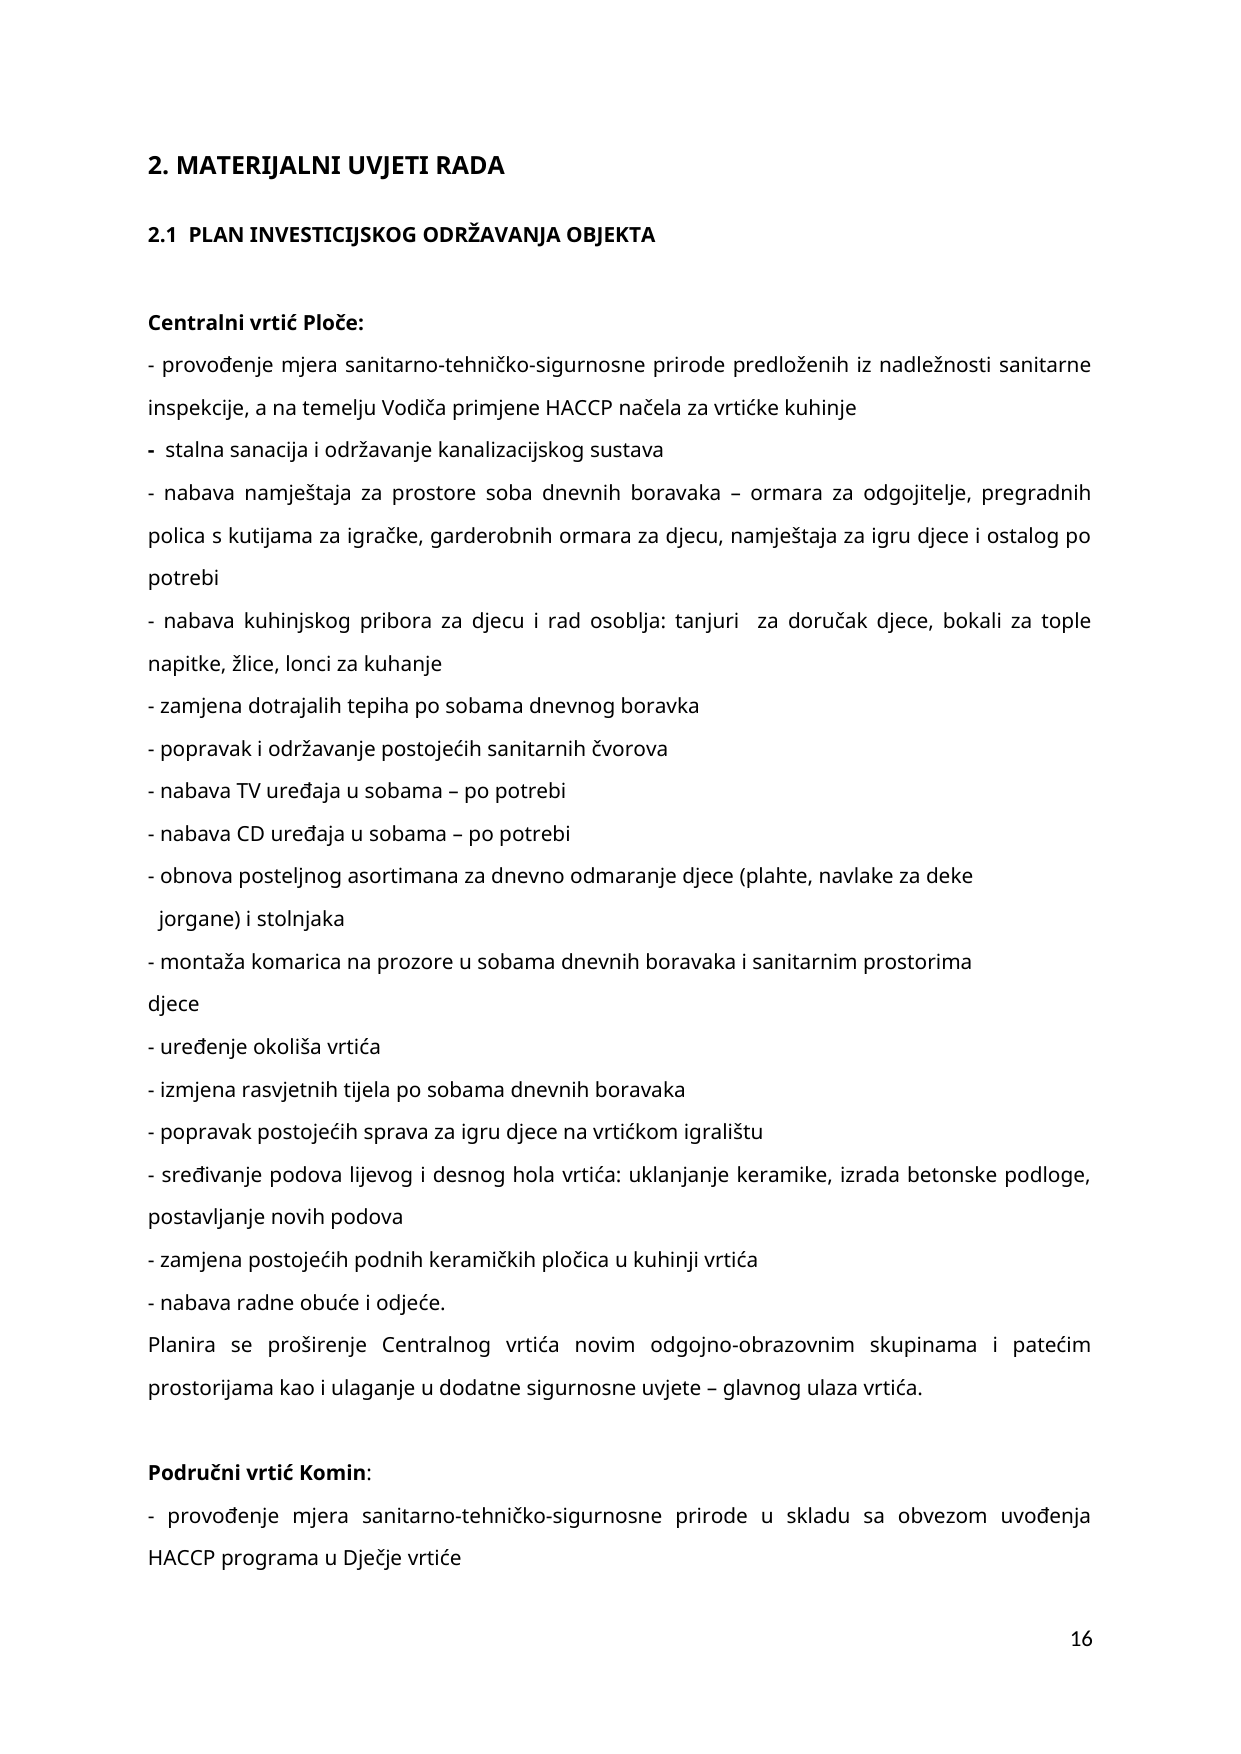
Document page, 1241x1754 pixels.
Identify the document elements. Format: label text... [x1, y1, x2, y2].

text djece [148, 989, 1093, 1018]
text - nabava TV uređaja u sobama – po potrebi [148, 776, 1093, 805]
subtitle 2. MATERIJALNI UVJETI RADA [148, 148, 1093, 182]
text - uređenje okoliša vrtića [148, 1032, 1093, 1061]
text Centralni vrtić Ploče: [148, 308, 1093, 336]
subtitle 2.1 PLAN INVESTICIJSKOG ODRŽAVANJA OBJEKTA [148, 220, 1093, 248]
text - sređivanje podova lijevog i desnog hola vrtića: uklanjanje keramike, izrada betonske podloge, postavljanje novih podova [148, 1160, 1093, 1231]
text - nabava radne obuće i odjeće. [148, 1288, 1093, 1316]
text - zamjena postojećih podnih keramičkih pločica u kuhinji vrtića [148, 1245, 1093, 1273]
text - nabava namještaja za prostore soba dnevnih boravaka – ormara za odgojitelje, pregradnih polica s kutijama za igračke, garderobnih ormara za djecu, namještaja za igru djece i ostalog po potrebi [148, 478, 1093, 592]
text - popravak i održavanje postojećih sanitarnih čvorova [148, 734, 1093, 762]
text - montaža komarica na prozore u sobama dnevnih boravaka i sanitarnim prostorima [148, 947, 1093, 975]
text - nabava CD uređaja u sobama – po potrebi [148, 819, 1093, 847]
text - nabava kuhinjskog pribora za djecu i rad osoblja: tanjuri za doručak djece, bokali za tople napitke, žlice, lonci za kuhanje [148, 606, 1093, 677]
text - popravak postojećih sprava za igru djece na vrtićkom igralištu [148, 1117, 1093, 1146]
text - obnova posteljnog asortimana za dnevno odmaranje djece (plahte, navlake za deke [148, 862, 1093, 890]
text Planira se proširenje Centralnog vrtića novim odgojno-obrazovnim skupinama i patećim prostorijama kao i ulaganje u dodatne sigurnosne uvjete – glavnog ulaza vrtića. [148, 1330, 1093, 1401]
text - provođenje mjera sanitarno-tehničko-sigurnosne prirode predloženih iz nadležnosti sanitarne inspekcije, a na temelju Vodiča primjene HACCP načela za vrtićke kuhinje [148, 350, 1093, 421]
text jorgane) i stolnjaka [148, 904, 1093, 933]
text - zamjena dotrajalih tepiha po sobama dnevnog boravka [148, 691, 1093, 720]
text - stalna sanacija i održavanje kanalizacijskog sustava [148, 436, 1093, 464]
text - provođenje mjera sanitarno-tehničko-sigurnosne prirode u skladu sa obvezom uvođenja HACCP programa u Dječje vrtiće [148, 1501, 1093, 1572]
text Područni vrtić Komin: [148, 1458, 1093, 1487]
text - izmjena rasvjetnih tijela po sobama dnevnih boravaka [148, 1075, 1093, 1103]
